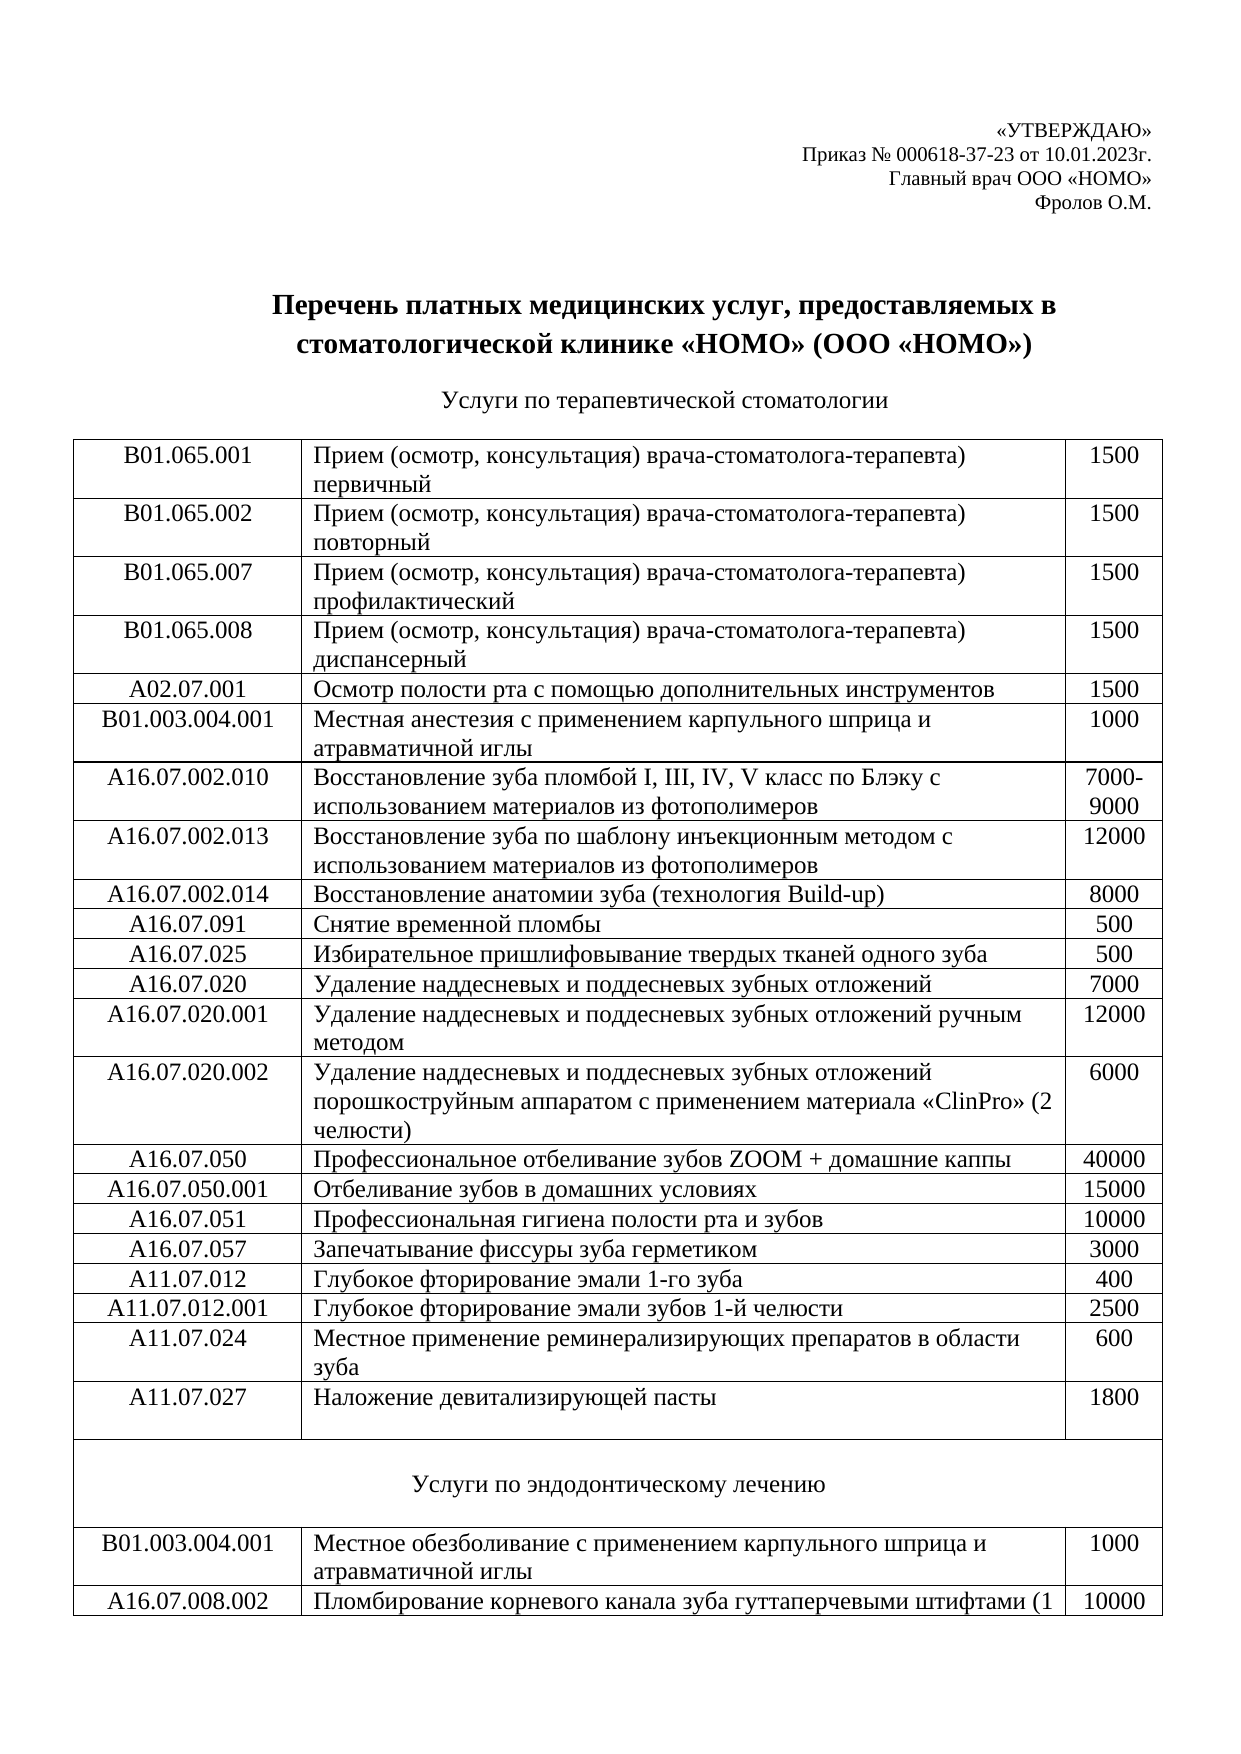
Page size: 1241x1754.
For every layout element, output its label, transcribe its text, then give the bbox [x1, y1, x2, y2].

table_cell А16.07.020.002 [74, 1057, 301, 1143]
table_cell Удаление наддесневых и поддесневых зубных отложений ручным методом [302, 999, 1065, 1056]
table_cell Услуги по эндодонтическому лечению [74, 1440, 1162, 1527]
table_cell Профессиональное отбеливание зубов ZOOM + домашние каппы [302, 1145, 1065, 1173]
table_cell Восстановление анатомии зуба (технология Build-up) [302, 880, 1065, 908]
table_cell Прием (осмотр, консультация) врача-стоматолога-терапевта) повторный [302, 499, 1065, 556]
table_cell А16.07.020 [74, 969, 301, 998]
text Главный врач ООО «НОМО» [177, 166, 1152, 190]
table_cell 2500 [1066, 1294, 1162, 1322]
table_cell А16.07.025 [74, 939, 301, 968]
table_cell Осмотр полости рта с помощью дополнительных инструментов [302, 674, 1065, 703]
table_cell 7000-9000 [1066, 763, 1162, 820]
table_cell 1000 [1066, 1528, 1162, 1585]
table_cell Отбеливание зубов в домашних условиях [302, 1174, 1065, 1203]
table_cell Прием (осмотр, консультация) врача-стоматолога-терапевта) диспансерный [302, 616, 1065, 673]
table_header Прием (осмотр, консультация) врача-стоматолога-терапевта) первичный [302, 440, 1065, 497]
table_cell 10000 [1066, 1586, 1162, 1615]
table_cell 500 [1066, 939, 1162, 968]
table_cell А11.07.012.001 [74, 1294, 301, 1322]
table_cell А16.07.051 [74, 1204, 301, 1233]
table_cell 15000 [1066, 1174, 1162, 1203]
table_cell A11.07.027 [74, 1382, 301, 1439]
table_cell Удаление наддесневых и поддесневых зубных отложений порошкоструйным аппаратом с применением материала «ClinPro» (2 челюсти) [302, 1057, 1065, 1143]
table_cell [302, 1586, 1065, 1615]
table_cell 1000 [1066, 704, 1162, 761]
table_cell Местное применение реминерализирующих препаратов в области зуба [302, 1323, 1065, 1381]
table_cell 10000 [1066, 1204, 1162, 1233]
table_header 1500 [1066, 440, 1162, 497]
table_cell 12000 [1066, 999, 1162, 1056]
table_cell В01.065.002 [74, 499, 301, 556]
table_cell А16.07.091 [74, 909, 301, 938]
table_cell 400 [1066, 1264, 1162, 1292]
table_cell Снятие временной пломбы [302, 909, 1065, 938]
table_cell А11.07.024 [74, 1323, 301, 1381]
text Фролов О.М. [177, 190, 1152, 214]
text Услуги по терапевтической стоматологии [177, 385, 1152, 414]
table_cell 12000 [1066, 821, 1162, 878]
table_cell Восстановление зуба по шаблону инъекционным методом с использованием материалов из фотополимеров [302, 821, 1065, 878]
table_cell Местная анестезия с применением карпульного шприца и атравматичной иглы [302, 704, 1065, 761]
table_cell Местное обезболивание с применением карпульного шприца и атравматичной иглы [302, 1528, 1065, 1585]
table_cell 3000 [1066, 1234, 1162, 1263]
table_cell Глубокое фторирование эмали 1-го зуба [302, 1264, 1065, 1292]
table_cell А16.07.002.010 [74, 763, 301, 820]
table_cell 1800 [1066, 1382, 1162, 1439]
table_cell Глубокое фторирование эмали зубов 1-й челюсти [302, 1294, 1065, 1322]
table_cell А11.07.012 [74, 1264, 301, 1292]
table_cell B01.003.004.001 [74, 1528, 301, 1585]
table_cell 1500 [1066, 674, 1162, 703]
text Перечень платных медицинских услуг, предоставляемых в стоматологической клинике «НОМО» (ООО «НОМО») [177, 287, 1152, 359]
table_cell Профессиональная гигиена полости рта и зубов [302, 1204, 1065, 1233]
table_cell А16.07.002.014 [74, 880, 301, 908]
text «УТВЕРЖДАЮ» [177, 118, 1152, 142]
table_cell 40000 [1066, 1145, 1162, 1173]
table_cell В01.065.008 [74, 616, 301, 673]
table_cell B01.003.004.001 [74, 704, 301, 761]
table_cell А16.07.020.001 [74, 999, 301, 1056]
table_cell А16.07.050.001 [74, 1174, 301, 1203]
table_cell 600 [1066, 1323, 1162, 1381]
table_cell Наложение девитализирующей пасты [302, 1382, 1065, 1439]
table_cell 1500 [1066, 557, 1162, 614]
table_cell 6000 [1066, 1057, 1162, 1143]
table_cell А02.07.001 [74, 674, 301, 703]
table_cell Восстановление зуба пломбой I, III, IV, V класс по Блэку с использованием материалов из фотополимеров [302, 763, 1065, 820]
table_cell 7000 [1066, 969, 1162, 998]
table_cell 500 [1066, 909, 1162, 938]
table_cell Прием (осмотр, консультация) врача-стоматолога-терапевта) профилактический [302, 557, 1065, 614]
table_cell А16.07.002.013 [74, 821, 301, 878]
table_cell В01.065.007 [74, 557, 301, 614]
table_cell 1500 [1066, 616, 1162, 673]
table_cell 8000 [1066, 880, 1162, 908]
table_cell 1500 [1066, 499, 1162, 556]
table_cell Избирательное пришлифовывание твердых тканей одного зуба [302, 939, 1065, 968]
table_cell А16.07.057 [74, 1234, 301, 1263]
text Приказ № 000618-37-23 от 10.01.2023г. [177, 142, 1152, 166]
table_cell Удаление наддесневых и поддесневых зубных отложений [302, 969, 1065, 998]
table_cell Запечатывание фиссуры зуба герметиком [302, 1234, 1065, 1263]
table_cell А16.07.008.002 [74, 1586, 301, 1615]
table_cell А16.07.050 [74, 1145, 301, 1173]
table_header В01.065.001 [74, 440, 301, 497]
